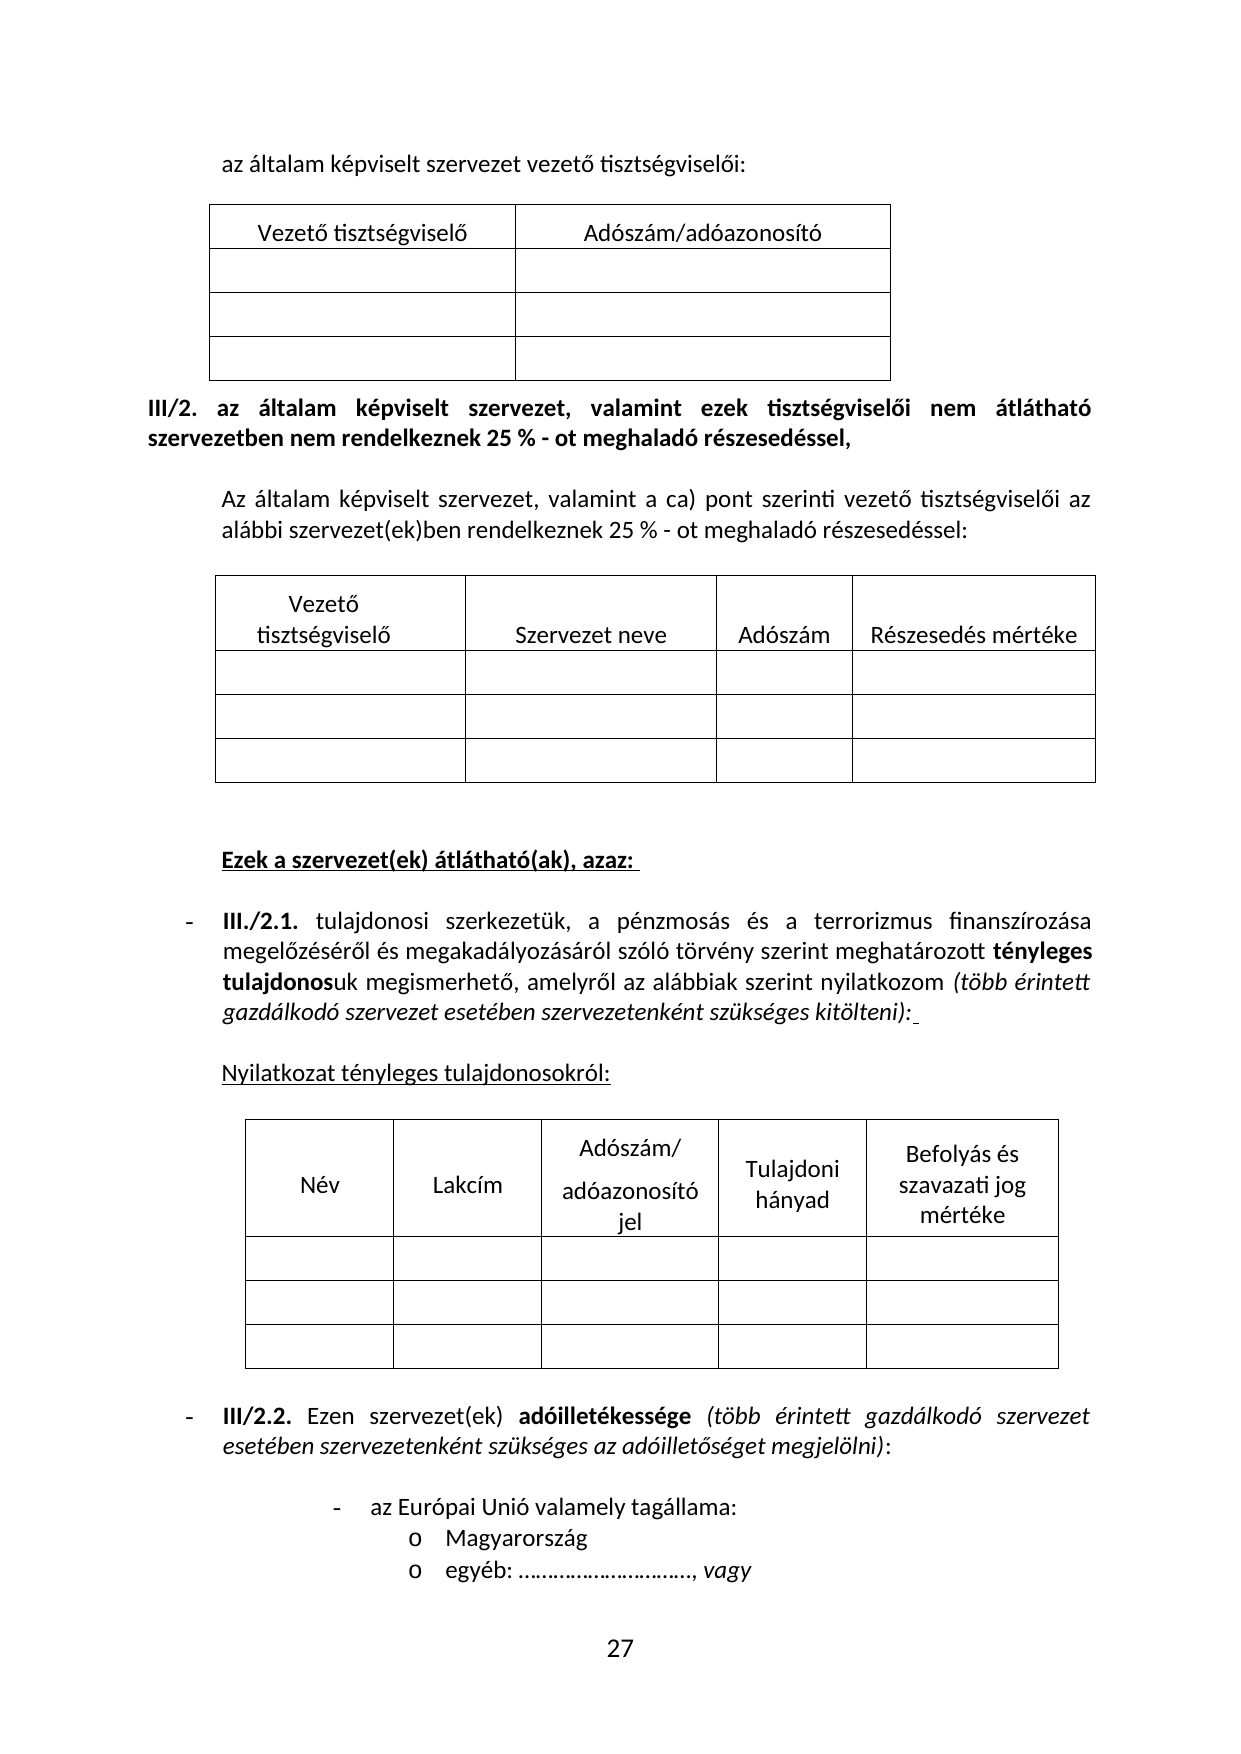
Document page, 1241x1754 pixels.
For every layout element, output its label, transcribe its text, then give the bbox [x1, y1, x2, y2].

table_cell [466, 695, 716, 738]
table_header Befolyás és szavazati jog mértéke [867, 1120, 1058, 1236]
table_cell [853, 695, 1095, 738]
table_cell [394, 1325, 541, 1368]
table_cell [853, 651, 1095, 694]
table_cell [717, 695, 852, 738]
text az általam képviselt szervezet vezető tisztségviselői: [148, 148, 1092, 178]
table_cell [717, 651, 852, 694]
list III./2.1. tulajdonosi szerkezetük, a pénzmosás és a terrorizmus finanszírozása megelőzéséről és megakadályozásáról szóló törvény szerint meghatározott tényleges tulajdonosuk megismerhető, amelyről az alábbiak szerint nyilatkozom (több érintett gazdálkodó szervezet esetében szervezetenként szükséges kitölteni): [185, 905, 1092, 1027]
table_cell [542, 1281, 718, 1324]
text Az általam képviselt szervezet, valamint a ca) pont szerinti vezető tisztségviselői az alábbi szervezet(ek)ben rendelkeznek 25 % - ot meghaladó részesedéssel: [221, 483, 1092, 544]
table_cell [216, 695, 465, 738]
table_header Tulajdoni hányad [719, 1120, 866, 1236]
list III/2.2. Ezen szervezet(ek) adóilletékessége (több érintett gazdálkodó szervezet esetében szervezetenként szükséges az adóilletőséget megjelölni): [185, 1400, 1092, 1461]
table_cell [394, 1281, 541, 1324]
table_cell [719, 1325, 866, 1368]
table_cell [216, 651, 465, 694]
table_cell [719, 1237, 866, 1280]
table_cell [516, 293, 890, 336]
text Nyilatkozat tényleges tulajdonosokról: [148, 1057, 1092, 1088]
table_cell [719, 1281, 866, 1324]
table_cell [216, 739, 465, 782]
table_header Név [246, 1120, 393, 1236]
table_cell [246, 1237, 393, 1280]
table_cell [717, 739, 852, 782]
table_cell [542, 1325, 718, 1368]
table_header Adószám [717, 576, 852, 649]
table_cell [210, 249, 515, 292]
table_cell [516, 337, 890, 380]
table_cell [466, 739, 716, 782]
table_cell [466, 651, 716, 694]
table_header Lakcím [394, 1120, 541, 1236]
list Magyarország [408, 1522, 1092, 1554]
table_cell [246, 1325, 393, 1368]
table_header Részesedés mértéke [853, 576, 1095, 649]
table_cell [867, 1325, 1058, 1368]
table_cell [853, 739, 1095, 782]
list az Európai Unió valamely tagállama: [333, 1491, 1092, 1522]
table_cell [210, 337, 515, 380]
table_header Adószám/ adóazonosító jel [542, 1120, 718, 1236]
text Ezek a szervezet(ek) átlátható(ak), azaz: [148, 844, 1092, 874]
table_cell [867, 1281, 1058, 1324]
table_cell [246, 1281, 393, 1324]
table_header Szervezet neve [466, 576, 716, 649]
list egyéb: …………………………, vagy [408, 1554, 1092, 1586]
table_cell [542, 1237, 718, 1280]
table_cell [867, 1237, 1058, 1280]
table_cell [210, 293, 515, 336]
table_header Vezető tisztségviselő [216, 576, 465, 649]
table_header Vezető tisztségviselő [210, 205, 515, 248]
table_cell [394, 1237, 541, 1280]
table_header Adószám/adóazonosító [516, 205, 890, 248]
text III/2. az általam képviselt szervezet, valamint ezek tisztségviselői nem átlátható szervezetben nem rendelkeznek 25 % - ot meghaladó részesedéssel, [148, 392, 1092, 453]
table_cell [516, 249, 890, 292]
